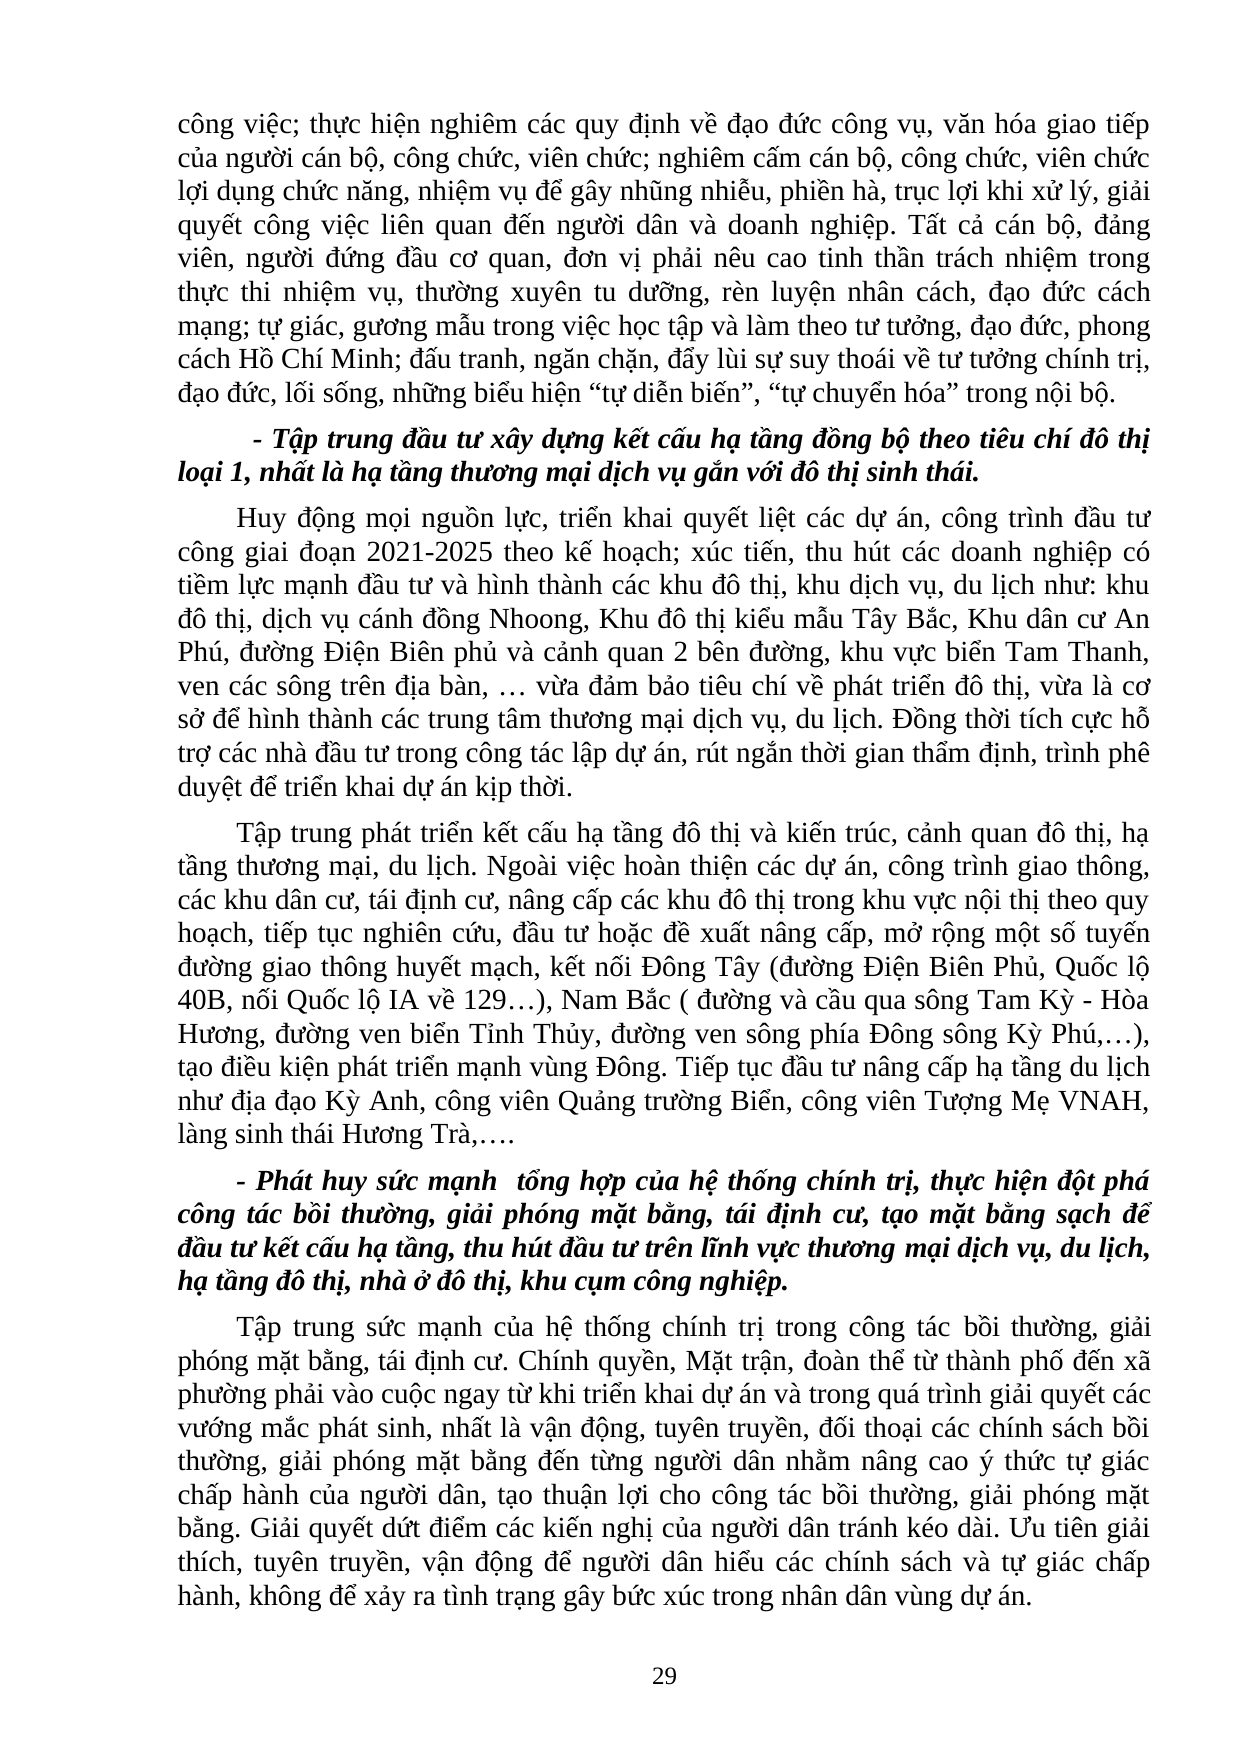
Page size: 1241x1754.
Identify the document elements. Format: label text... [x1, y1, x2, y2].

text Tập trung phát triển kết cấu hạ tầng đô thị và kiến trúc, cảnh quan đô thị, hạ tầng thương mại, du lịch. Ngoài việc hoàn thiện các dự án, công trình giao thông, các khu dân cư, tái định cư, nâng cấp các khu đô thị trong khu vực nội thị theo quy hoạch, tiếp tục nghiên cứu, đầu tư hoặc đề xuất nâng cấp, mở rộng một số tuyến đường giao thông huyết mạch, kết nối Đông Tây (đường Điện Biên Phủ, Quốc lộ 40B, nối Quốc lộ IA về 129…), Nam Bắc ( đường và cầu qua sông Tam Kỳ - Hòa Hương, đường ven biển Tỉnh Thủy, đường ven sông phía Đông sông Kỳ Phú,…), tạo điều kiện phát triển mạnh vùng Đông. Tiếp tục đầu tư nâng cấp hạ tầng du lịch như địa đạo Kỳ Anh, công viên Quảng trường Biển, công viên Tượng Mẹ VNAH, làng sinh thái Hương Trà,…. [177, 815, 1152, 1150]
text - Tập trung đầu tư xây dựng kết cấu hạ tầng đồng bộ theo tiêu chí đô thị loại 1, nhất là hạ tầng thương mại dịch vụ gắn với đô thị sinh thái. [177, 421, 1152, 488]
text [177, 106, 1152, 408]
text Tập trung sức mạnh của hệ thống chính trị trong công tác bồi thường, giải phóng mặt bằng, tái định cư. Chính quyền, Mặt trận, đoàn thể từ thành phố đến xã phường phải vào cuộc ngay từ khi triển khai dự án và trong quá trình giải quyết các vướng mắc phát sinh, nhất là vận động, tuyên truyền, đối thoại các chính sách bồi thường, giải phóng mặt bằng đến từng người dân nhằm nâng cao ý thức tự giác chấp hành của người dân, tạo thuận lợi cho công tác bồi thường, giải phóng mặt bằng. Giải quyết dứt điểm các kiến nghị của người dân tránh kéo dài. Ưu tiên giải thích, tuyên truyền, vận động để người dân hiểu các chính sách và tự giác chấp hành, không để xảy ra tình trạng gây bức xúc trong nhân dân vùng dự án. [177, 1309, 1152, 1611]
text Huy động mọi nguồn lực, triển khai quyết liệt các dự án, công trình đầu tư công giai đoạn 2021-2025 theo kế hoạch; xúc tiến, thu hút các doanh nghiệp có tiềm lực mạnh đầu tư và hình thành các khu đô thị, khu dịch vụ, du lịch như: khu đô thị, dịch vụ cánh đồng Nhoong, Khu đô thị kiểu mẫu Tây Bắc, Khu dân cư An Phú, đường Điện Biên phủ và cảnh quan 2 bên đường, khu vực biển Tam Thanh, ven các sông trên địa bàn, … vừa đảm bảo tiêu chí về phát triển đô thị, vừa là cơ sở để hình thành các trung tâm thương mại dịch vụ, du lịch. Đồng thời tích cực hỗ trợ các nhà đầu tư trong công tác lập dự án, rút ngắn thời gian thẩm định, trình phê duyệt để triển khai dự án kịp thời. [177, 500, 1152, 802]
text - Phát huy sức mạnh tổng hợp của hệ thống chính trị, thực hiện đột phá công tác bồi thường, giải phóng mặt bằng, tái định cư, tạo mặt bằng sạch để đầu tư kết cấu hạ tầng, thu hút đầu tư trên lĩnh vực thương mại dịch vụ, du lịch, hạ tầng đô thị, nhà ở đô thị, khu cụm công nghiệp. [177, 1163, 1152, 1297]
